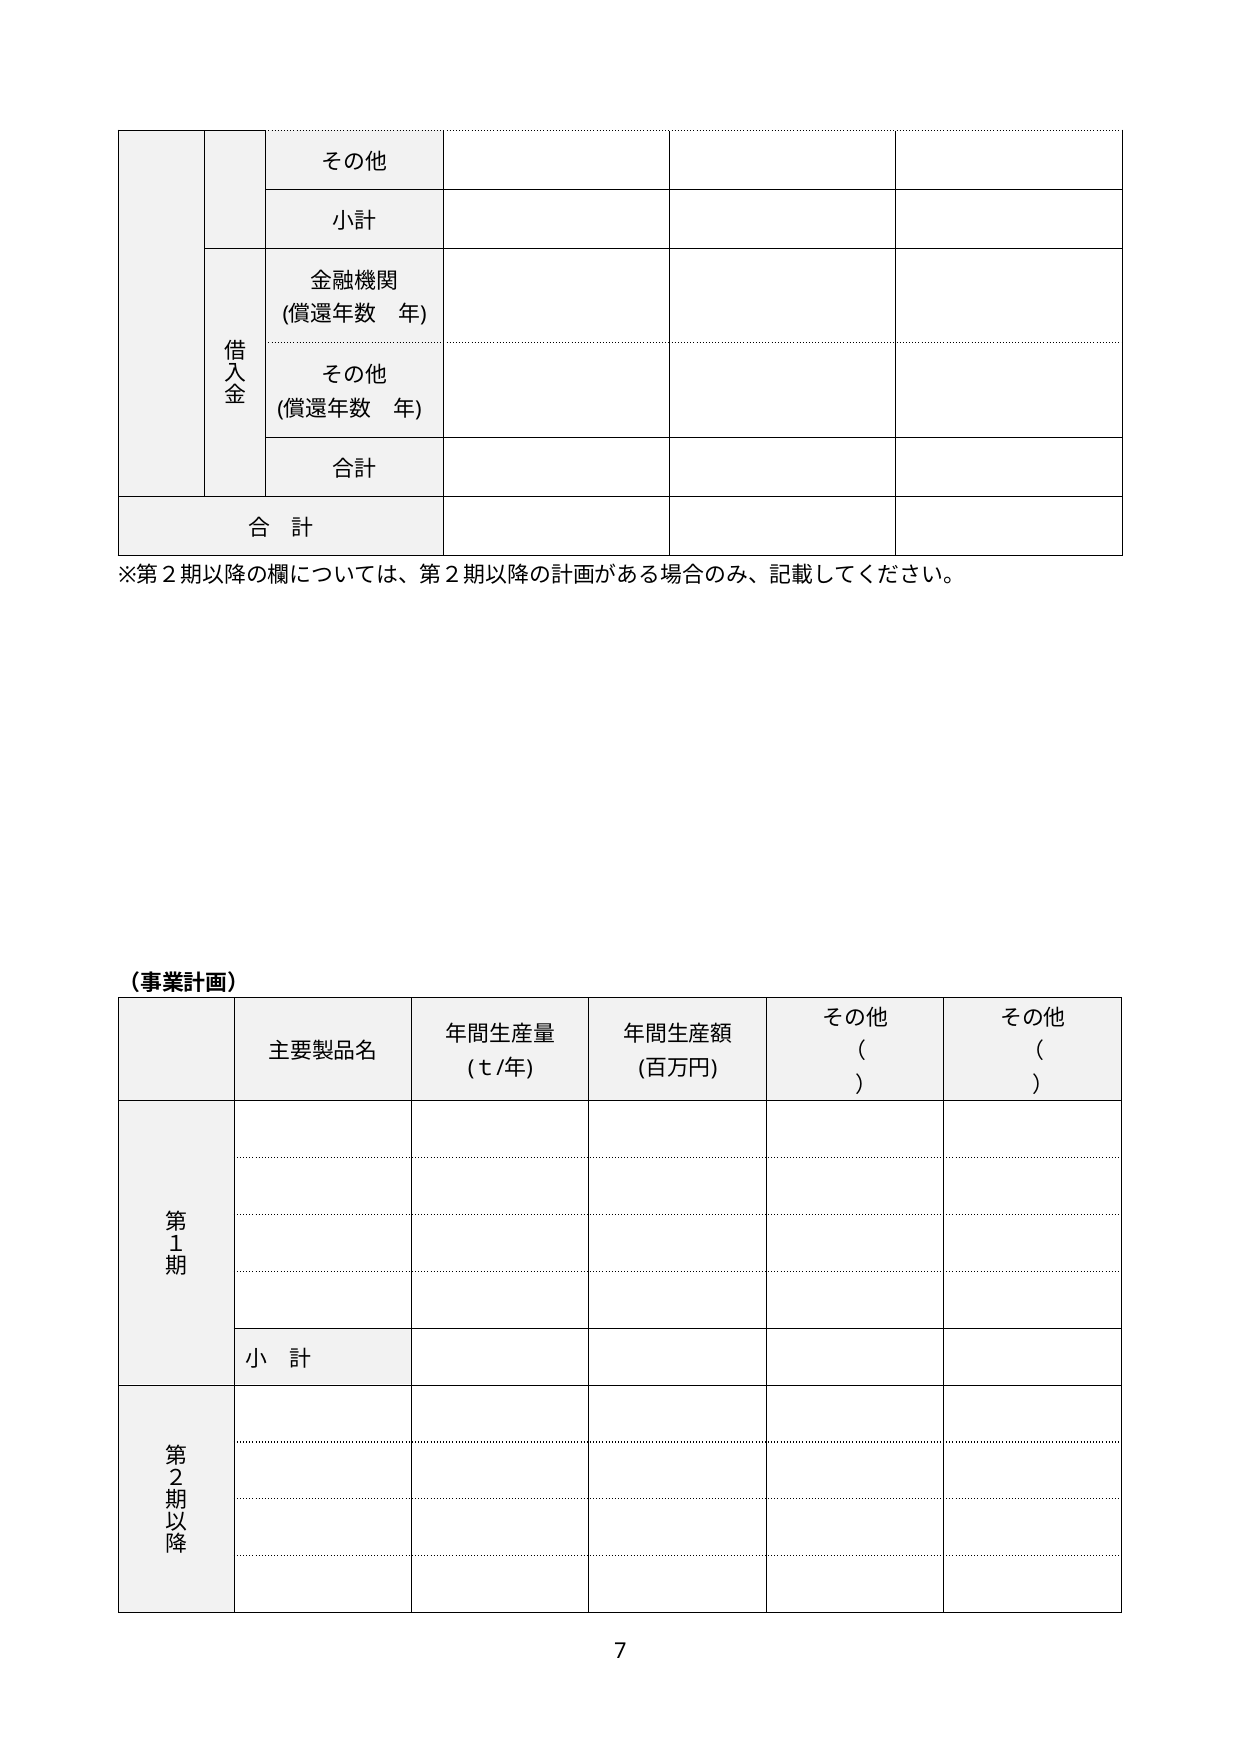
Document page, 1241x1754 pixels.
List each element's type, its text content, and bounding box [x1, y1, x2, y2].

table_header 主要製品名 [235, 998, 411, 1100]
table_cell [412, 1329, 588, 1384]
table_cell [670, 438, 895, 496]
table_cell [412, 1441, 588, 1498]
table_cell [767, 1498, 943, 1555]
table_cell [767, 1555, 943, 1612]
table_cell [444, 438, 669, 496]
table_cell [412, 1555, 588, 1612]
table_cell [944, 1214, 1121, 1271]
table_header その他 （ ） [944, 998, 1121, 1100]
table_cell [670, 130, 895, 189]
table_cell [444, 249, 669, 342]
table_cell 第２期以降 [119, 1386, 234, 1612]
table_cell [412, 1386, 588, 1441]
table_cell [767, 1157, 943, 1214]
table_cell [444, 497, 669, 555]
table_cell [767, 1271, 943, 1328]
table_cell その他 (償還年数 年) [266, 342, 443, 437]
table_cell [589, 1441, 766, 1498]
table_cell 第１期 [119, 1101, 234, 1384]
table_cell [944, 1329, 1121, 1384]
table_cell [767, 1214, 943, 1271]
table_header 年間生産額 (百万円) [589, 998, 766, 1100]
table_cell [896, 497, 1122, 555]
table_cell [589, 1386, 766, 1441]
text （事業計画） [118, 963, 1122, 997]
table_cell [412, 1101, 588, 1157]
table_cell [767, 1329, 943, 1384]
table_cell [944, 1555, 1121, 1612]
table_cell [896, 130, 1122, 189]
table_cell 小 計 [235, 1329, 411, 1384]
table_cell [589, 1329, 766, 1384]
table_cell [444, 342, 669, 437]
table_cell [944, 1386, 1121, 1441]
table_cell [670, 190, 895, 248]
table_cell [944, 1157, 1121, 1214]
table_cell [670, 497, 895, 555]
table_cell [589, 1271, 766, 1328]
table_cell [589, 1498, 766, 1555]
table_cell 合 計 [119, 497, 443, 555]
table_cell [944, 1441, 1121, 1498]
table_header [119, 998, 234, 1100]
table_cell [670, 342, 895, 437]
table_cell [896, 438, 1122, 496]
table_cell [896, 190, 1122, 248]
table_cell [944, 1498, 1121, 1555]
table_cell [670, 249, 895, 342]
table_cell [444, 130, 669, 189]
table_cell [412, 1498, 588, 1555]
table_cell [589, 1214, 766, 1271]
table_header 年間生産量 (ｔ/年) [412, 998, 588, 1100]
table_cell その他 [266, 130, 443, 189]
table_cell [896, 342, 1122, 437]
table_cell [235, 1441, 411, 1498]
table_cell [235, 1271, 411, 1328]
table_cell [589, 1157, 766, 1214]
table_cell [767, 1386, 943, 1441]
table_cell [235, 1214, 411, 1271]
table_cell [235, 1498, 411, 1555]
table_cell 合計 [266, 438, 443, 496]
table_cell [589, 1101, 766, 1157]
table_cell [767, 1101, 943, 1157]
table_cell [944, 1271, 1121, 1328]
table_cell [235, 1101, 411, 1157]
table_header その他 （ ） [767, 998, 943, 1100]
table_cell [235, 1157, 411, 1214]
table_cell [767, 1441, 943, 1498]
table_cell [444, 190, 669, 248]
table_cell 金融機関 (償還年数 年) [266, 249, 443, 342]
table_cell [235, 1555, 411, 1612]
table_cell [589, 1555, 766, 1612]
table_cell [412, 1214, 588, 1271]
table_cell 借入金 [205, 249, 265, 496]
table_cell [235, 1386, 411, 1441]
table_cell [412, 1157, 588, 1214]
text ※第２期以降の欄については、第２期以降の計画がある場合のみ、記載してください。 [118, 556, 1122, 590]
table_cell [944, 1101, 1121, 1157]
table_cell [412, 1271, 588, 1328]
table_cell 小計 [266, 190, 443, 248]
table_cell [896, 249, 1122, 342]
